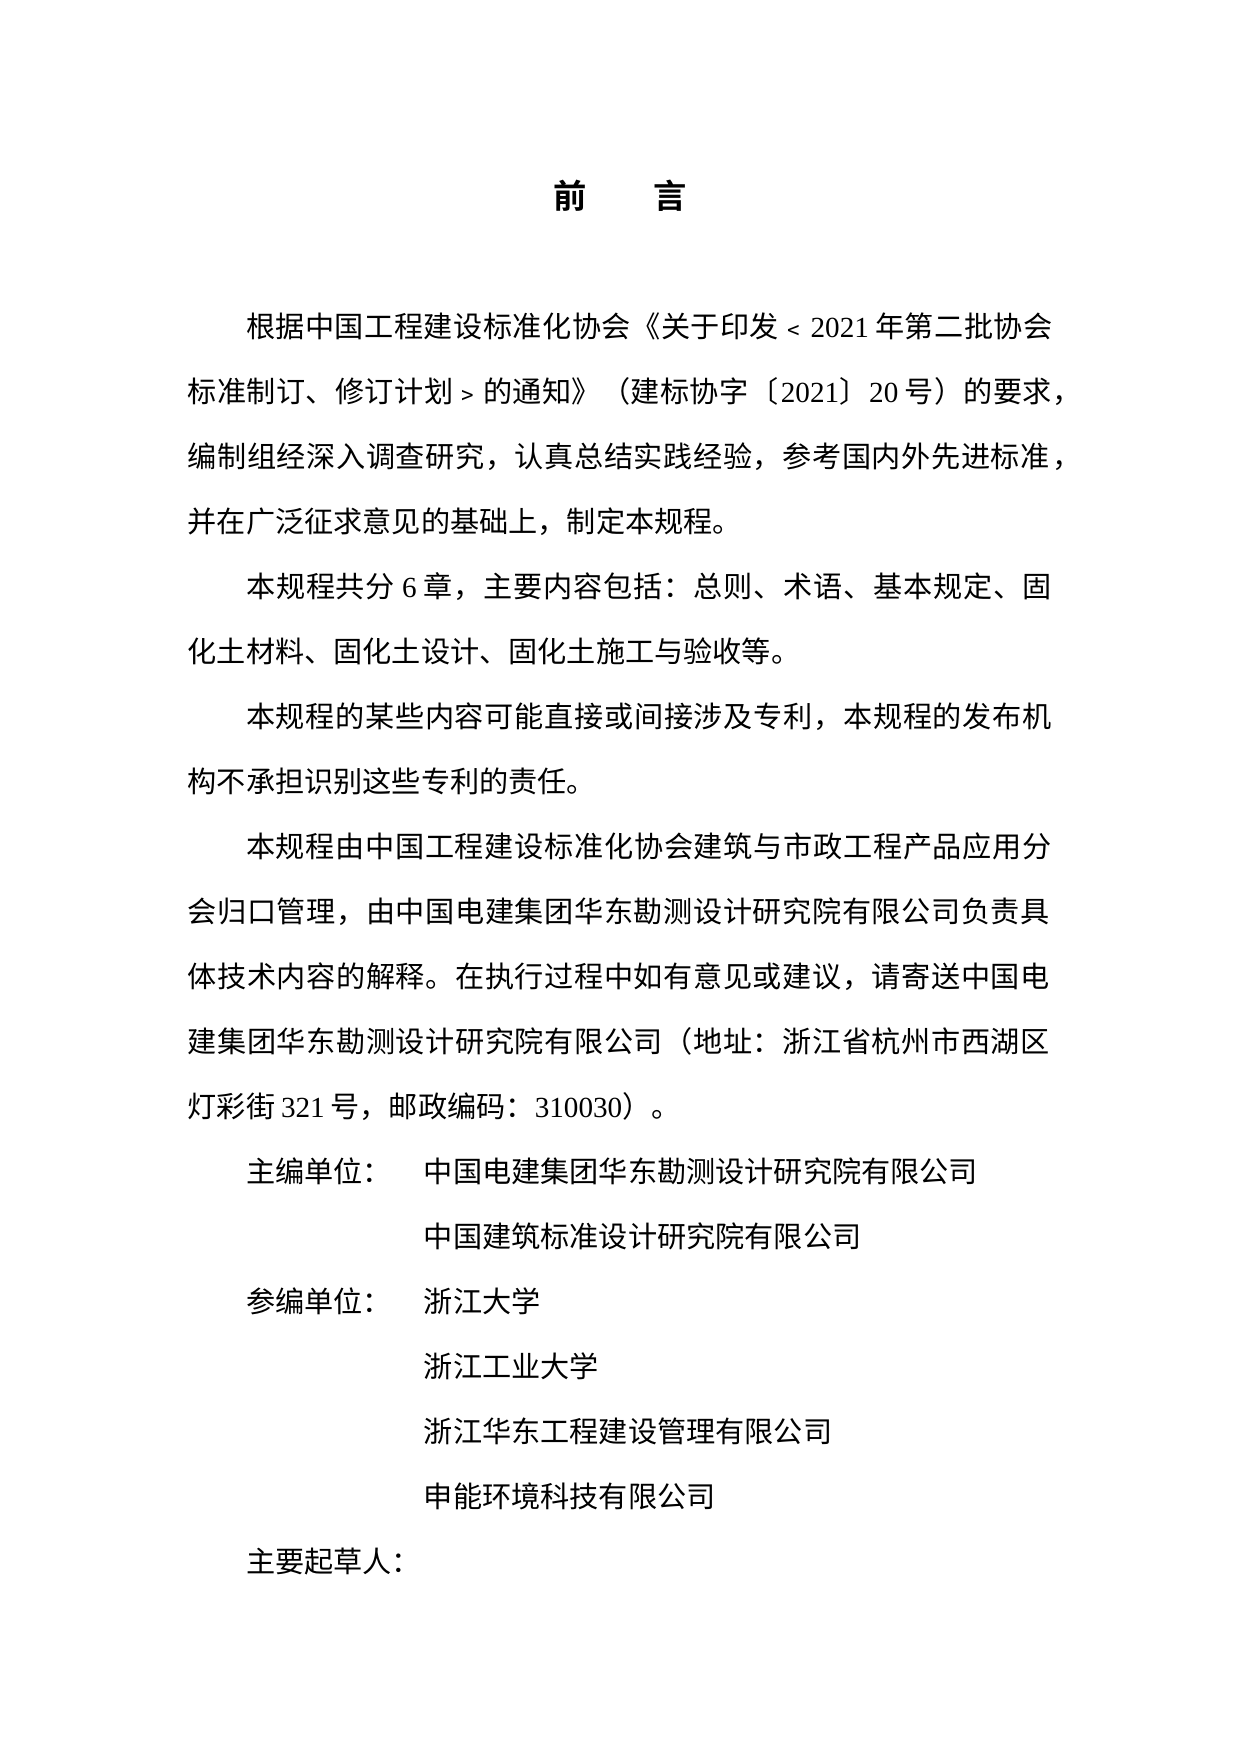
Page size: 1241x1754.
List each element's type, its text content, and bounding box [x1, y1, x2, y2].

text 浙江华东工程建设管理有限公司 [187, 1397, 1053, 1462]
text 本规程共分6章，主要内容包括：总则、术语、基本规定、固化土材料、固化土设计、固化土施工与验收等。 [187, 552, 1053, 682]
text 主编单位： 中国电建集团华东勘测设计研究院有限公司 [187, 1137, 1053, 1202]
text 根据中国工程建设标准化协会《关于印发﹤2021年第二批协会标准制订、修订计划﹥的通知》（建标协字〔2021〕20号）的要求，编制组经深入调查研究，认真总结实践经验，参考国内外先进标准，并在广泛征求意见的基础上，制定本规程。 [187, 292, 1053, 552]
text 中国建筑标准设计研究院有限公司 [187, 1202, 1053, 1267]
text 前 言 [187, 162, 1053, 227]
text 申能环境科技有限公司 [187, 1462, 1053, 1527]
text 浙江工业大学 [187, 1332, 1053, 1397]
text 本规程由中国工程建设标准化协会建筑与市政工程产品应用分会归口管理，由中国电建集团华东勘测设计研究院有限公司负责具体技术内容的解释。在执行过程中如有意见或建议，请寄送中国电建集团华东勘测设计研究院有限公司（地址：浙江省杭州市西湖区灯彩街321号，邮政编码：310030）。 [187, 812, 1053, 1137]
text 参编单位： 浙江大学 [187, 1267, 1053, 1332]
text 主要起草人： [187, 1527, 1053, 1592]
text 本规程的某些内容可能直接或间接涉及专利，本规程的发布机构不承担识别这些专利的责任。 [187, 682, 1053, 812]
